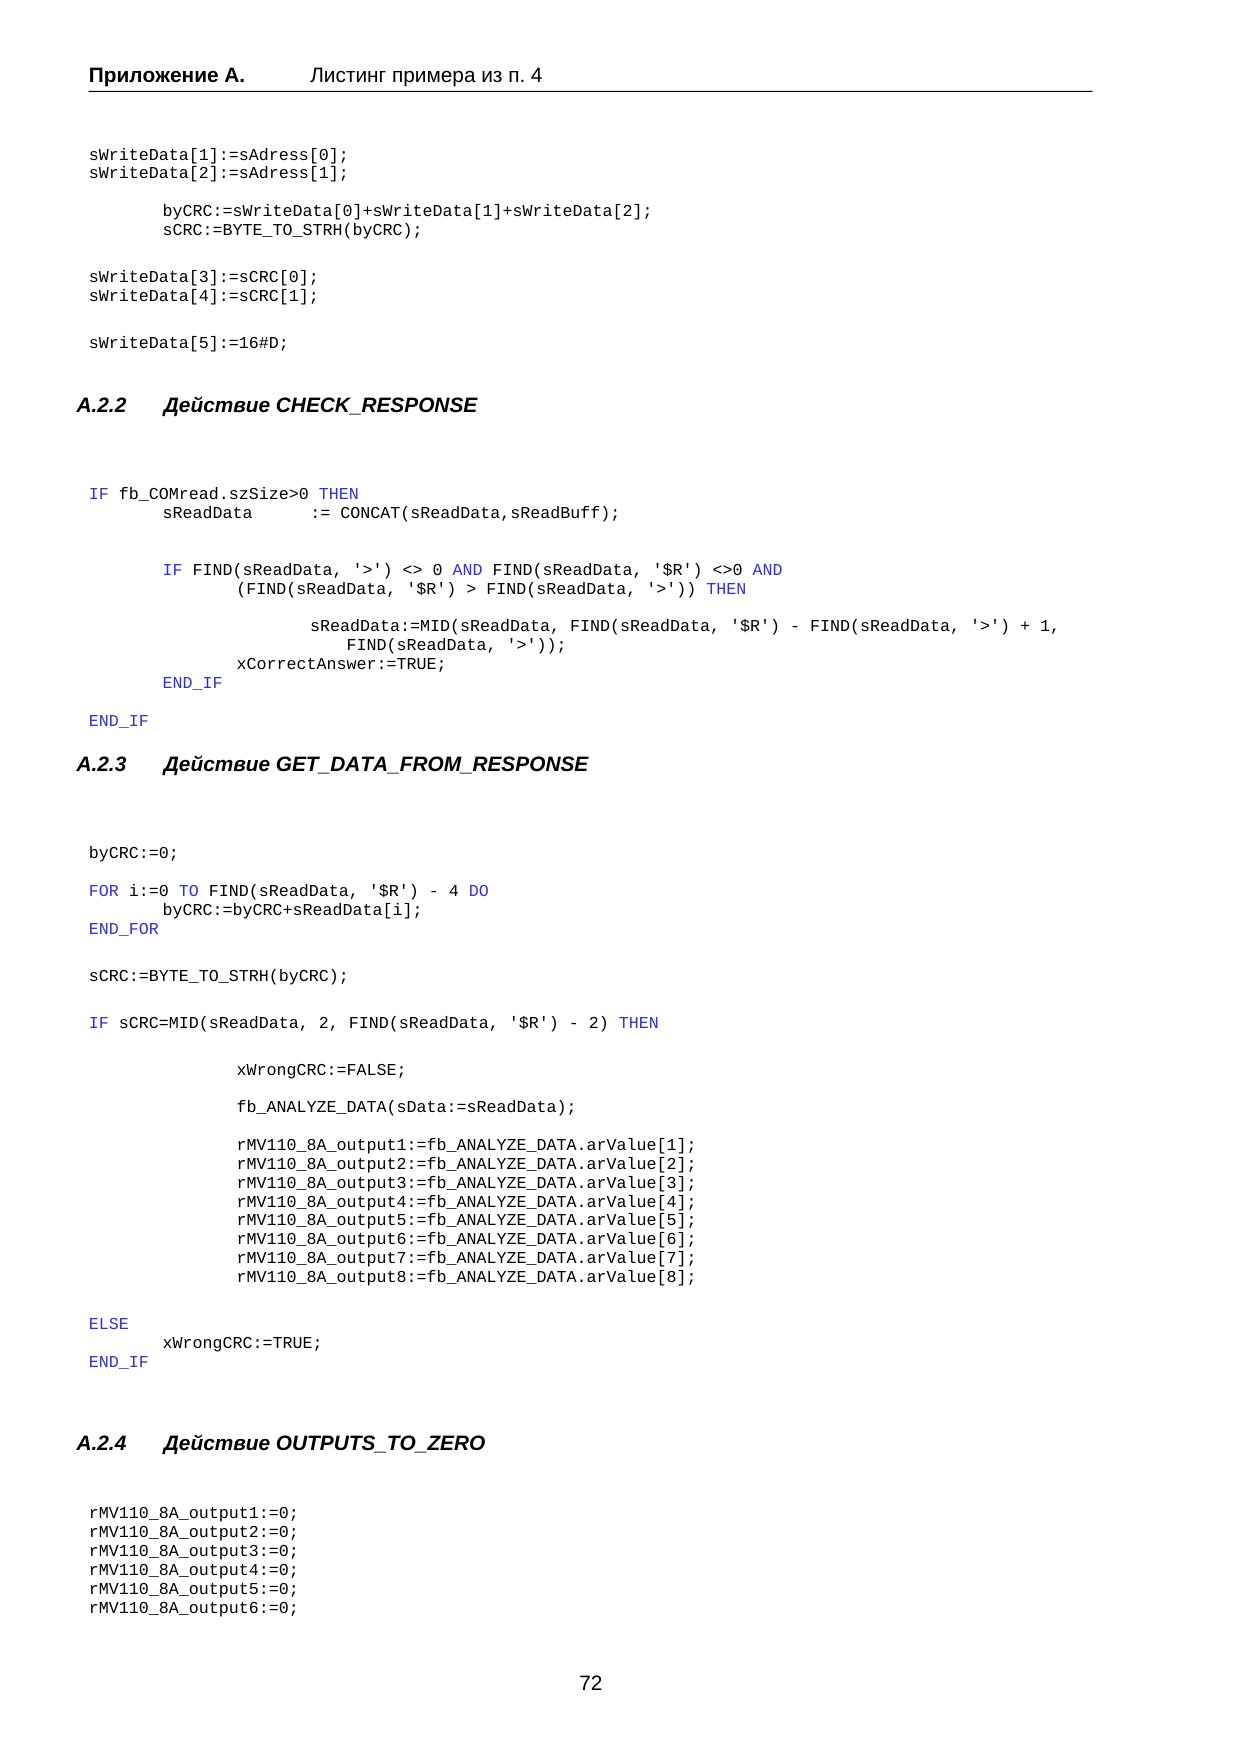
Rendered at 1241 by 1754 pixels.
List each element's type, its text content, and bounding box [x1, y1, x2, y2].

text sReadData := CONCAT(sReadData,sReadBuff); [89, 505, 1092, 542]
text rMV110_8A_output1:=0; [89, 1505, 1092, 1524]
text sWriteData[1]:=sAdress[0]; [89, 146, 1092, 165]
text (FIND(sReadData, '$R') > FIND(sReadData, '>')) THEN [162, 580, 1092, 599]
text rMV110_8A_output3:=fb_ANALYZE_DATA.arValue[3]; [89, 1174, 1092, 1193]
text END_FOR [89, 921, 1092, 939]
text END_IF [89, 712, 1092, 731]
text rMV110_8A_output8:=fb_ANALYZE_DATA.arValue[8]; [89, 1268, 1092, 1287]
text rMV110_8A_output6:=0; [89, 1599, 1092, 1618]
text sWriteData[3]:=sCRC[0]; [89, 268, 1092, 287]
text IF FIND(sReadData, '>') <> 0 AND FIND(sReadData, '$R') <>0 AND [89, 561, 1092, 580]
text sWriteData[2]:=sAdress[1]; [89, 165, 1092, 184]
text IF sCRC=MID(sReadData, 2, FIND(sReadData, '$R') - 2) THEN [89, 1014, 1092, 1033]
subtitle Действие GET_DATA_FROM_RESPONSE [126, 752, 1092, 776]
subtitle Действие CHECK_RESPONSE [126, 393, 1092, 417]
text byCRC:=0; [89, 845, 1092, 864]
text rMV110_8A_output4:=fb_ANALYZE_DATA.arValue[4]; [89, 1193, 1092, 1212]
text rMV110_8A_output2:=0; [89, 1524, 1092, 1543]
text sReadData:=MID(sReadData, FIND(sReadData, '$R') - FIND(sReadData, '>') + 1, FIND(sReadData, '>')); [236, 618, 1092, 656]
text xCorrectAnswer:=TRUE; [89, 656, 1092, 674]
text END_IF [89, 674, 1092, 693]
text xWrongCRC:=TRUE; [89, 1334, 1092, 1353]
text IF fb_COMread.szSize>0 THEN [89, 486, 1092, 505]
text sCRC:=BYTE_TO_STRH(byCRC); [89, 967, 1092, 986]
text sCRC:=BYTE_TO_STRH(byCRC); [89, 222, 1092, 240]
text byCRC:=sWriteData[0]+sWriteData[1]+sWriteData[2]; [89, 203, 1092, 222]
text rMV110_8A_output1:=fb_ANALYZE_DATA.arValue[1]; [89, 1137, 1092, 1155]
text fb_ANALYZE_DATA(sData:=sReadData); [89, 1099, 1092, 1118]
text rMV110_8A_output7:=fb_ANALYZE_DATA.arValue[7]; [89, 1250, 1092, 1268]
text rMV110_8A_output2:=fb_ANALYZE_DATA.arValue[2]; [89, 1155, 1092, 1174]
text sWriteData[4]:=sCRC[1]; [89, 287, 1092, 306]
text rMV110_8A_output6:=fb_ANALYZE_DATA.arValue[6]; [89, 1231, 1092, 1250]
text ELSE [89, 1315, 1092, 1334]
text rMV110_8A_output3:=0; [89, 1543, 1092, 1561]
text sWriteData[5]:=16#D; [89, 334, 1092, 353]
subtitle Действие OUTPUTS_TO_ZERO [126, 1431, 1092, 1454]
text rMV110_8A_output5:=0; [89, 1580, 1092, 1599]
text END_IF [89, 1353, 1092, 1372]
text FOR i:=0 TO FIND(sReadData, '$R') - 4 DO byCRC:=byCRC+sReadData[i]; [89, 883, 1092, 921]
text xWrongCRC:=FALSE; [89, 1061, 1092, 1080]
text rMV110_8A_output4:=0; [89, 1561, 1092, 1580]
text rMV110_8A_output5:=fb_ANALYZE_DATA.arValue[5]; [89, 1212, 1092, 1231]
